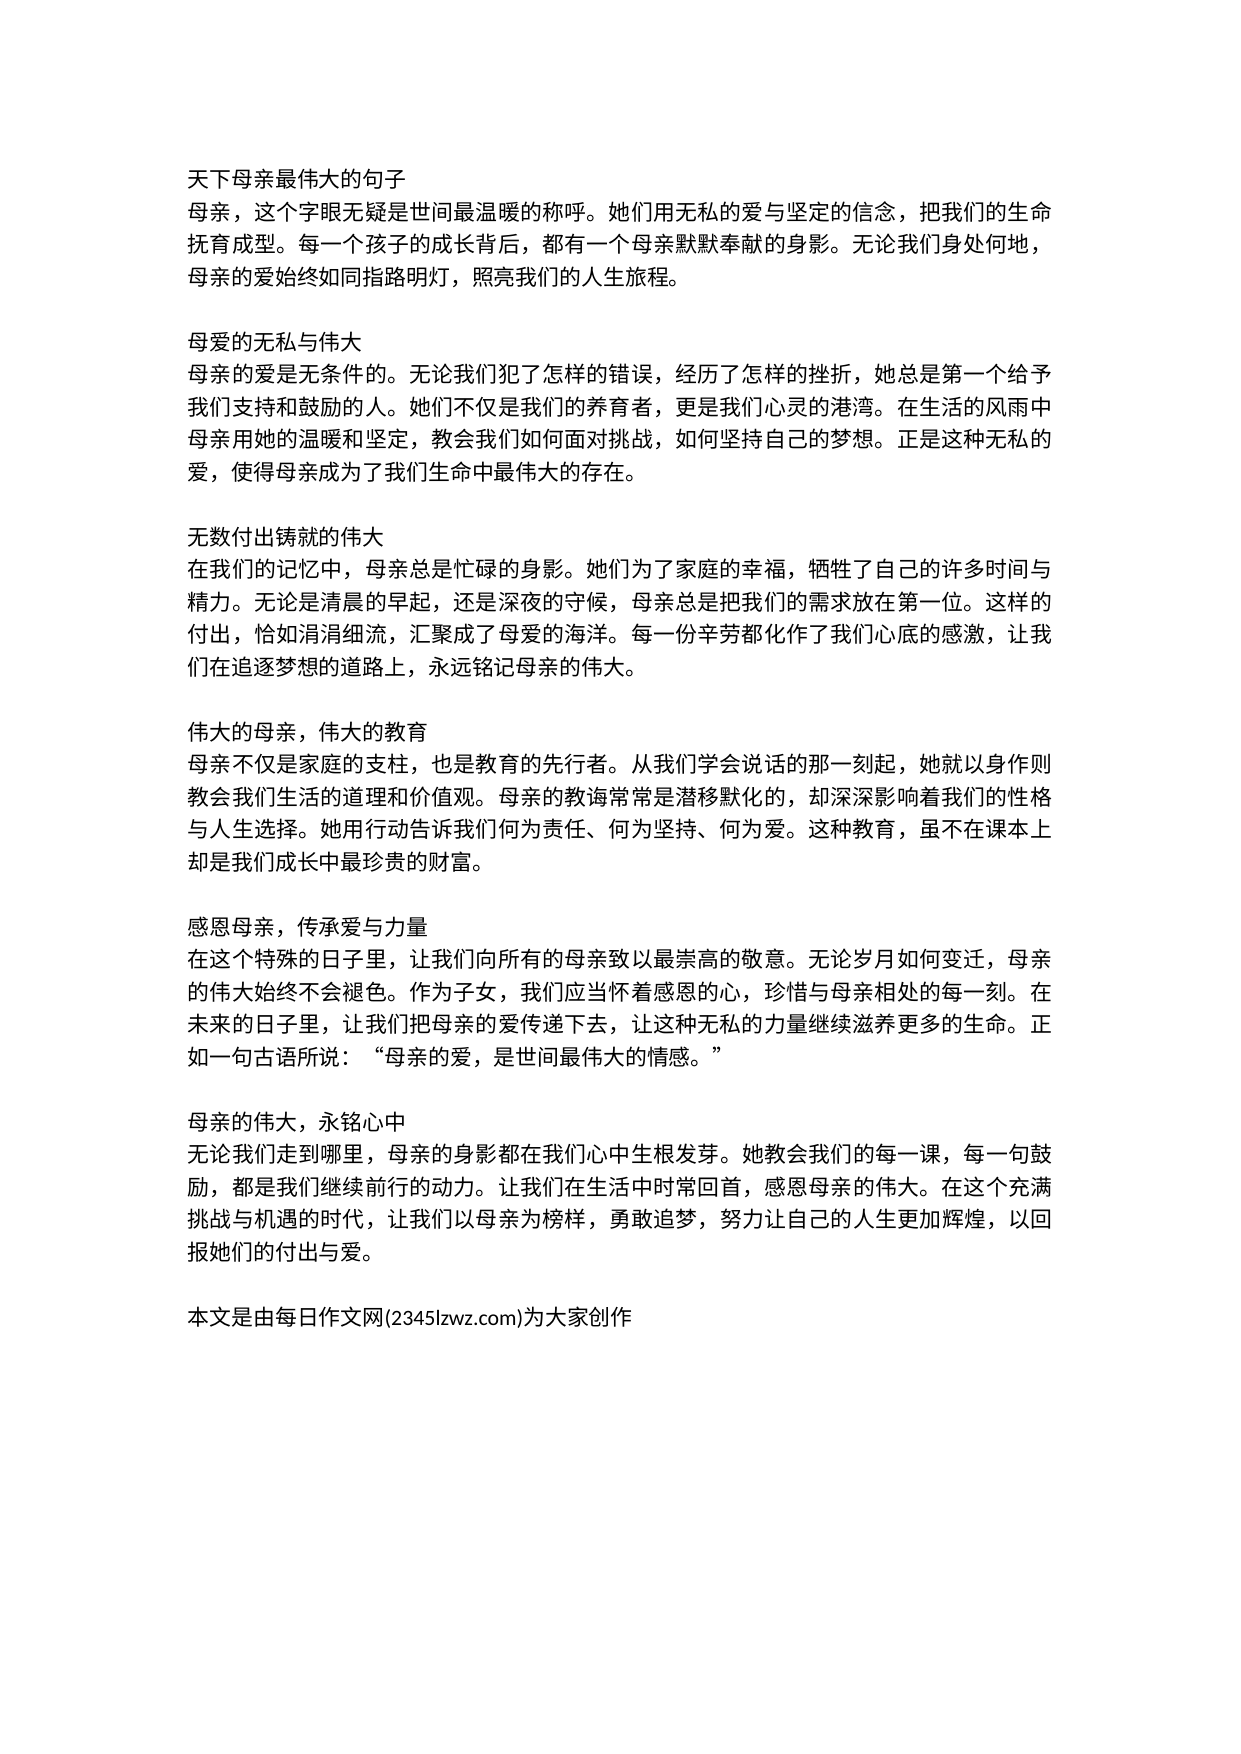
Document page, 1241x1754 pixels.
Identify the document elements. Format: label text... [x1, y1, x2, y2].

text 在我们的记忆中，母亲总是忙碌的身影。她们为了家庭的幸福，牺牲了自己的许多时间与精力。无论是清晨的早起，还是深夜的守候，母亲总是把我们的需求放在第一位。这样的付出，恰如涓涓细流，汇聚成了母爱的海洋。每一份辛劳都化作了我们心底的感激，让我们在追逐梦想的道路上，永远铭记母亲的伟大。 [187, 552, 1053, 682]
text 无数付出铸就的伟大 [187, 519, 1053, 552]
text 母爱的无私与伟大 [187, 324, 1053, 357]
text 本文是由每日作文网(2345lzwz.com)为大家创作 [187, 1299, 1053, 1332]
text 在这个特殊的日子里，让我们向所有的母亲致以最崇高的敬意。无论岁月如何变迁，母亲的伟大始终不会褪色。作为子女，我们应当怀着感恩的心，珍惜与母亲相处的每一刻。在未来的日子里，让我们把母亲的爱传递下去，让这种无私的力量继续滋养更多的生命。正如一句古语所说：“母亲的爱，是世间最伟大的情感。” [187, 942, 1053, 1072]
text 母亲的爱是无条件的。无论我们犯了怎样的错误，经历了怎样的挫折，她总是第一个给予我们支持和鼓励的人。她们不仅是我们的养育者，更是我们心灵的港湾。在生活的风雨中，母亲用她的温暖和坚定，教会我们如何面对挑战，如何坚持自己的梦想。正是这种无私的爱，使得母亲成为了我们生命中最伟大的存在。 [187, 357, 1053, 487]
text 天下母亲最伟大的句子 [187, 162, 1053, 194]
text 伟大的母亲，伟大的教育 [187, 714, 1053, 747]
text 母亲的伟大，永铭心中 [187, 1104, 1053, 1137]
text 无论我们走到哪里，母亲的身影都在我们心中生根发芽。她教会我们的每一课，每一句鼓励，都是我们继续前行的动力。让我们在生活中时常回首，感恩母亲的伟大。在这个充满挑战与机遇的时代，让我们以母亲为榜样，勇敢追梦，努力让自己的人生更加辉煌，以回报她们的付出与爱。 [187, 1137, 1053, 1267]
text 母亲，这个字眼无疑是世间最温暖的称呼。她们用无私的爱与坚定的信念，把我们的生命抚育成型。每一个孩子的成长背后，都有一个母亲默默奉献的身影。无论我们身处何地，母亲的爱始终如同指路明灯，照亮我们的人生旅程。 [187, 194, 1053, 292]
text 母亲不仅是家庭的支柱，也是教育的先行者。从我们学会说话的那一刻起，她就以身作则，教会我们生活的道理和价值观。母亲的教诲常常是潜移默化的，却深深影响着我们的性格与人生选择。她用行动告诉我们何为责任、何为坚持、何为爱。这种教育，虽不在课本上，却是我们成长中最珍贵的财富。 [187, 747, 1053, 877]
text 感恩母亲，传承爱与力量 [187, 909, 1053, 942]
